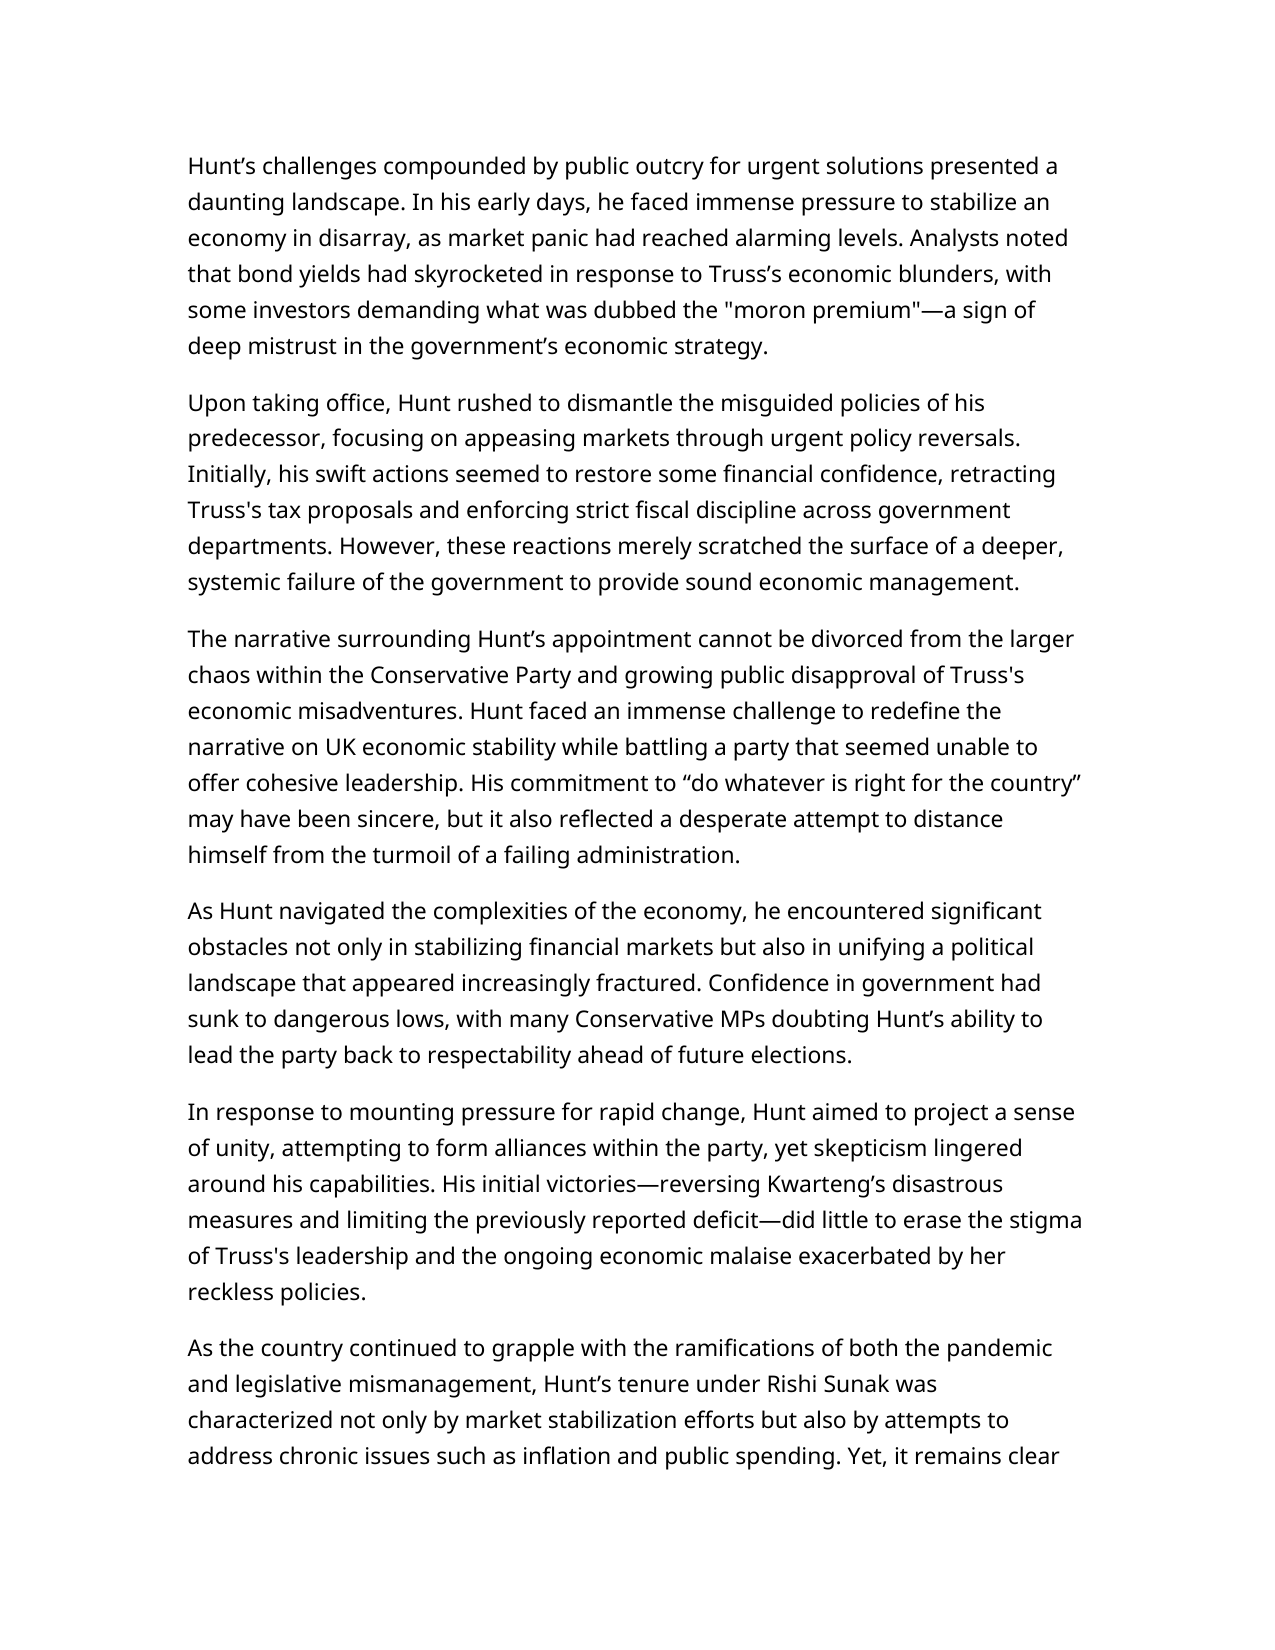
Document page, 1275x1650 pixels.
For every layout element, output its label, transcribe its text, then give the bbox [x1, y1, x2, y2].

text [187, 1332, 1087, 1471]
text As Hunt navigated the complexities of the economy, he encountered significant obstacles not only in stabilizing financial markets but also in unifying a political landscape that appeared increasingly fractured. Confidence in government had sunk to dangerous lows, with many Conservative MPs doubting Hunt’s ability to lead the party back to respectability ahead of future elections. [187, 895, 1087, 1070]
text Hunt’s challenges compounded by public outcry for urgent solutions presented a daunting landscape. In his early days, he faced immense pressure to stabilize an economy in disarray, as market panic had reached alarming levels. Analysts noted that bond yields had skyrocketed in response to Truss’s economic blunders, with some investors demanding what was dubbed the "moron premium"—a sign of deep mistrust in the government’s economic strategy. [187, 150, 1087, 361]
text Upon taking office, Hunt rushed to dismantle the misguided policies of his predecessor, focusing on appeasing markets through urgent policy reversals. Initially, his swift actions seemed to restore some financial confidence, retracting Truss's tax proposals and enforcing strict fiscal discipline across government departments. However, these reactions merely scratched the surface of a deeper, systemic failure of the government to provide sound economic management. [187, 386, 1087, 597]
text The narrative surrounding Hunt’s appointment cannot be divorced from the larger chaos within the Conservative Party and growing public disapproval of Truss's economic misadventures. Hunt faced an immense challenge to redefine the narrative on UK economic stability while battling a party that seemed unable to offer cohesive leadership. His commitment to “do whatever is right for the country” may have been sincere, but it also reflected a desperate attempt to distance himself from the turmoil of a failing administration. [187, 623, 1087, 870]
text In response to mounting pressure for rapid change, Hunt aimed to project a sense of unity, attempting to form alliances within the party, yet skepticism lingered around his capabilities. His initial victories—reversing Kwarteng’s disastrous measures and limiting the previously reported deficit—did little to erase the stigma of Truss's leadership and the ongoing economic malaise exacerbated by her reckless policies. [187, 1096, 1087, 1307]
